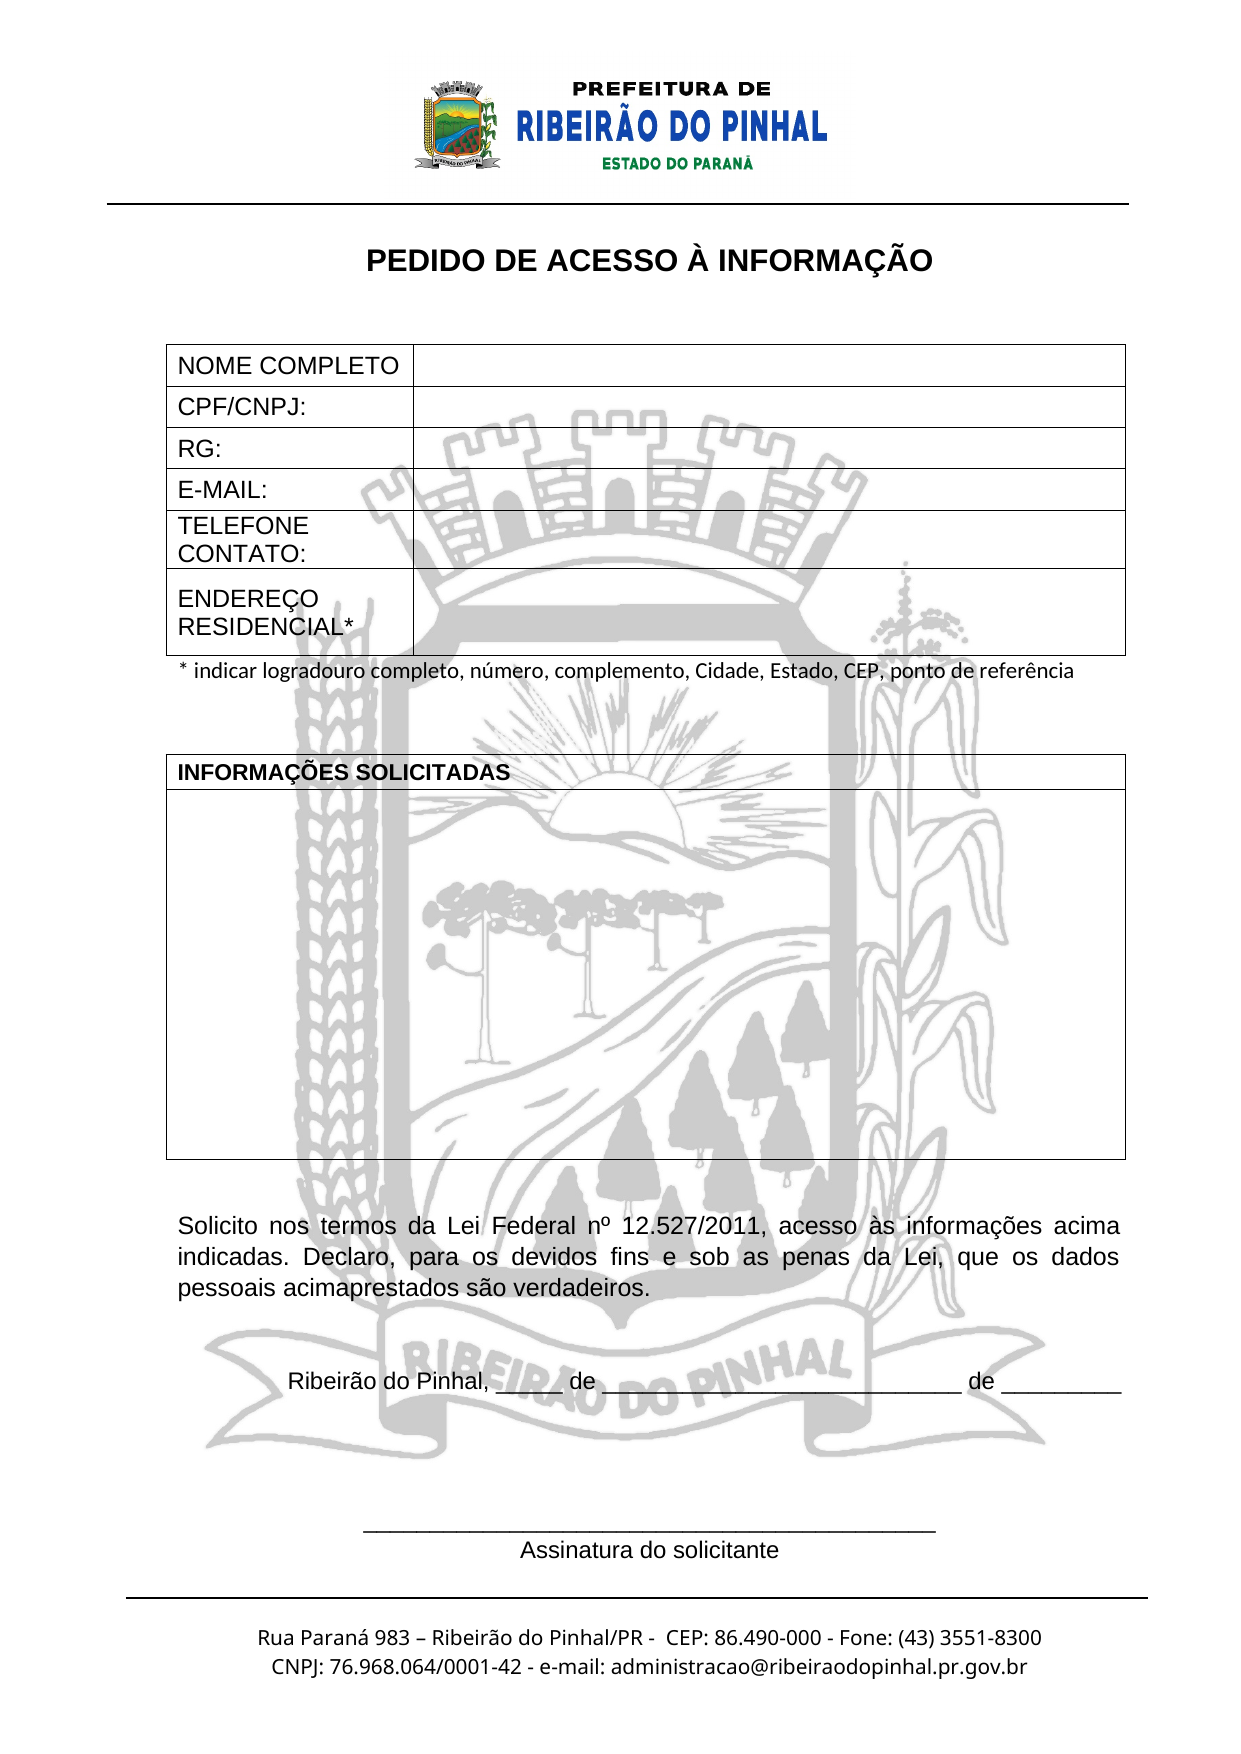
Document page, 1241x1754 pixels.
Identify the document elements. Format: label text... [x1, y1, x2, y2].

text Assinatura do solicitante [177, 1536, 1122, 1564]
text Ribeirão do Pinhal, _____ de ___________________________ de _________ [177, 1367, 1122, 1394]
table_cell RG: [167, 428, 413, 468]
table_cell [167, 790, 1125, 1159]
picture [177, 1394, 1063, 1506]
table_cell TELEFONE CONTATO: [167, 511, 413, 568]
table_cell [414, 511, 1125, 568]
table_cell ENDEREÇO RESIDENCIAL* [167, 569, 413, 655]
table_cell CPF/CNPJ: [167, 387, 413, 427]
table_cell [414, 569, 1125, 655]
picture [383, 51, 857, 199]
text PEDIDO DE ACESSO À INFORMAÇÃO [177, 242, 1122, 278]
picture [177, 1301, 1063, 1367]
table_header [414, 345, 1125, 386]
text * indicar logradouro completo, número, complemento, Cidade, Estado, CEP, ponto de referência [177, 656, 1122, 684]
table_cell E-MAIL: [167, 469, 413, 509]
table_cell [414, 387, 1125, 427]
picture [177, 684, 1063, 754]
table_cell [414, 428, 1125, 468]
text ___________________________________________ [177, 1506, 1122, 1534]
text Solicito nos termos da Lei Federal nº 12.527/2011, acesso às informações acima indicadas. Declaro, para os devidos fins e sob as penas da Lei, que os dados pessoais acimaprestados são verdadeiros. [177, 1211, 1122, 1301]
table_cell [414, 469, 1125, 509]
picture [177, 1160, 1063, 1211]
table_header INFORMAÇÕES SOLICITADAS [167, 755, 1125, 789]
table_header NOME COMPLETO [167, 345, 413, 386]
